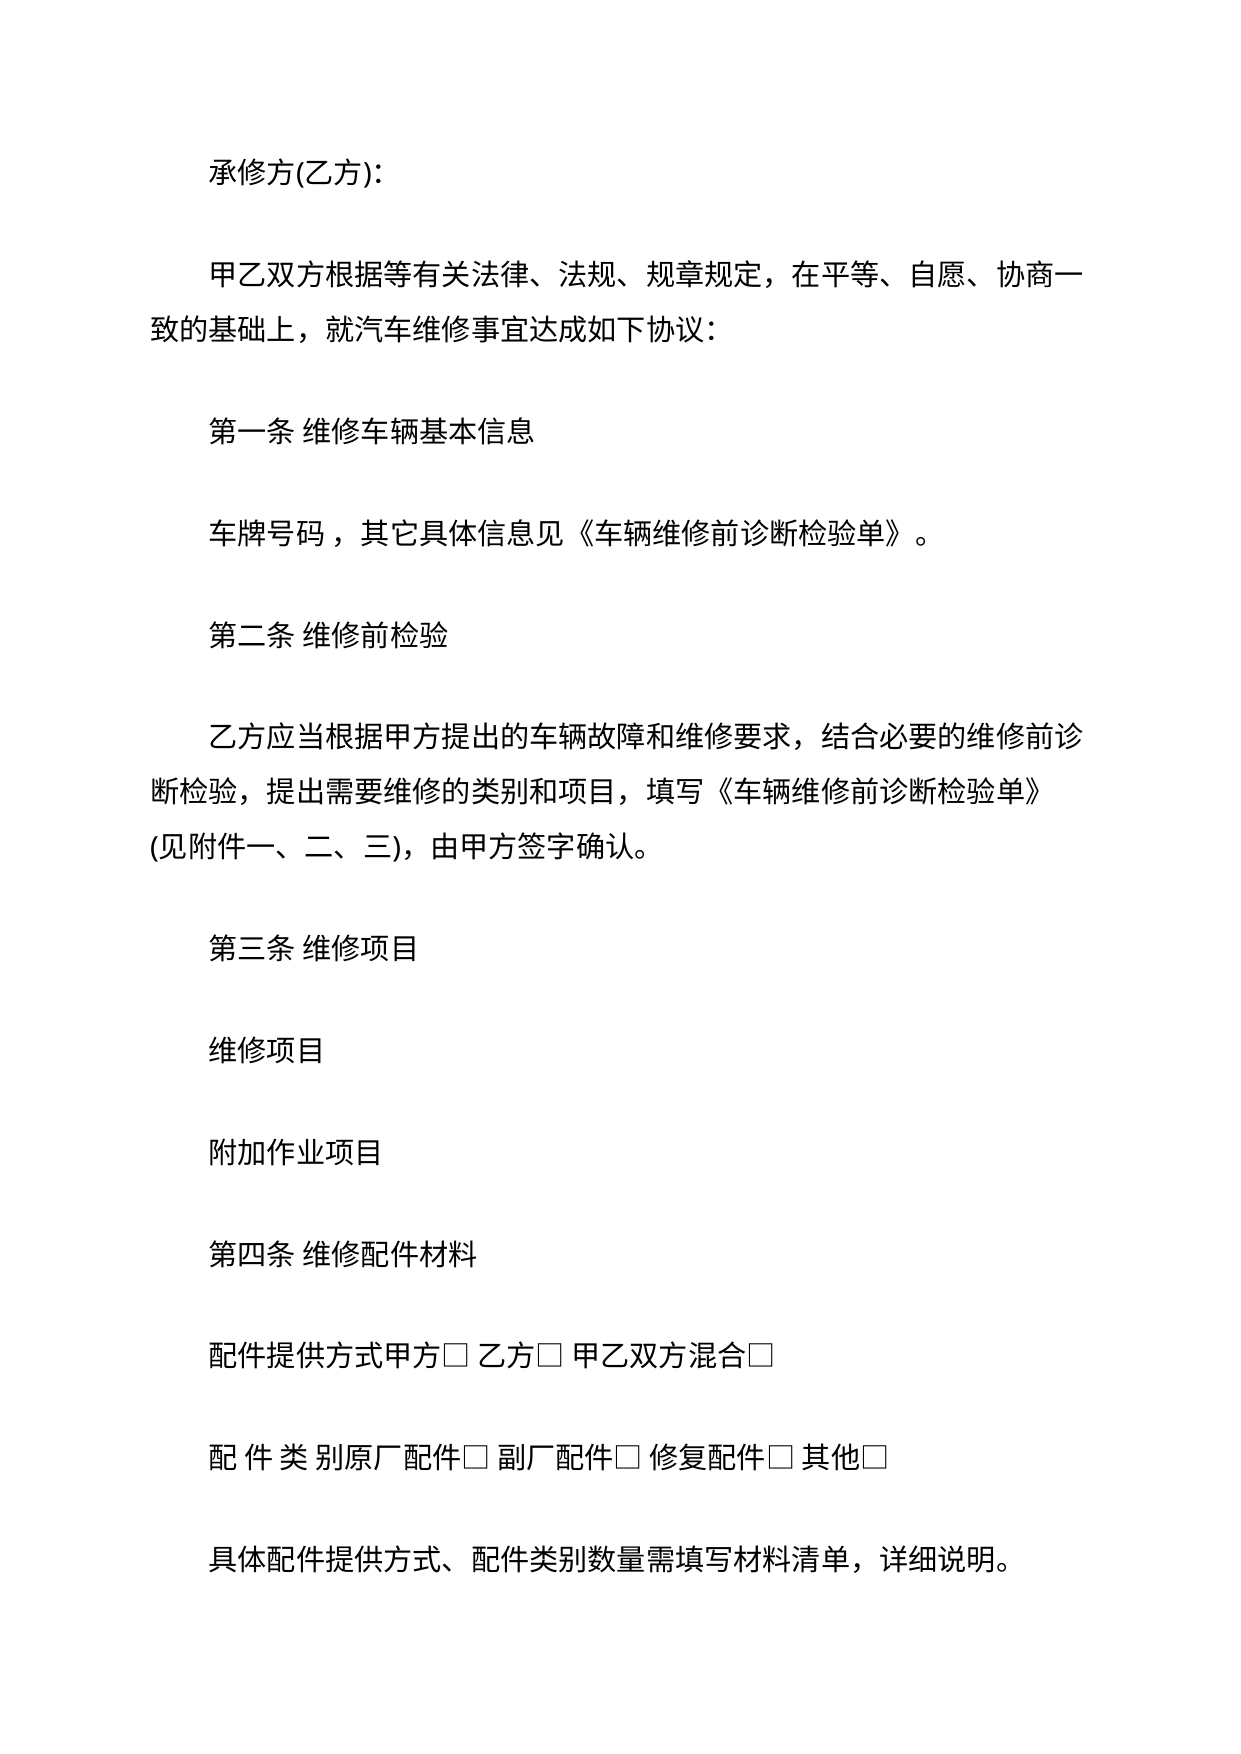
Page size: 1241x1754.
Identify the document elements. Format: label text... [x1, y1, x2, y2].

text 第四条 维修配件材料 [150, 1231, 1090, 1273]
text 第一条 维修车辆基本信息 [150, 409, 1090, 451]
text 具体配件提供方式、配件类别数量需填写材料清单，详细说明。 [150, 1536, 1090, 1579]
text 甲乙双方根据等有关法律、法规、规章规定，在平等、自愿、协商一致的基础上，就汽车维修事宜达成如下协议： [150, 252, 1090, 349]
text 第二条 维修前检验 [150, 612, 1090, 654]
text 承修方(乙方)： [150, 150, 1090, 192]
text 配 件 类 别原厂配件□ 副厂配件□ 修复配件□ 其他□ [150, 1434, 1090, 1477]
text 第三条 维修项目 [150, 926, 1090, 968]
text 维修项目 [150, 1027, 1090, 1070]
text 车牌号码 ，其它具体信息见《车辆维修前诊断检验单》。 [150, 510, 1090, 553]
text 附加作业项目 [150, 1129, 1090, 1172]
text 配件提供方式甲方□ 乙方□ 甲乙双方混合□ [150, 1333, 1090, 1375]
text 乙方应当根据甲方提出的车辆故障和维修要求，结合必要的维修前诊断检验，提出需要维修的类别和项目，填写《车辆维修前诊断检验单》(见附件一、二、三)，由甲方签字确认。 [150, 714, 1090, 866]
